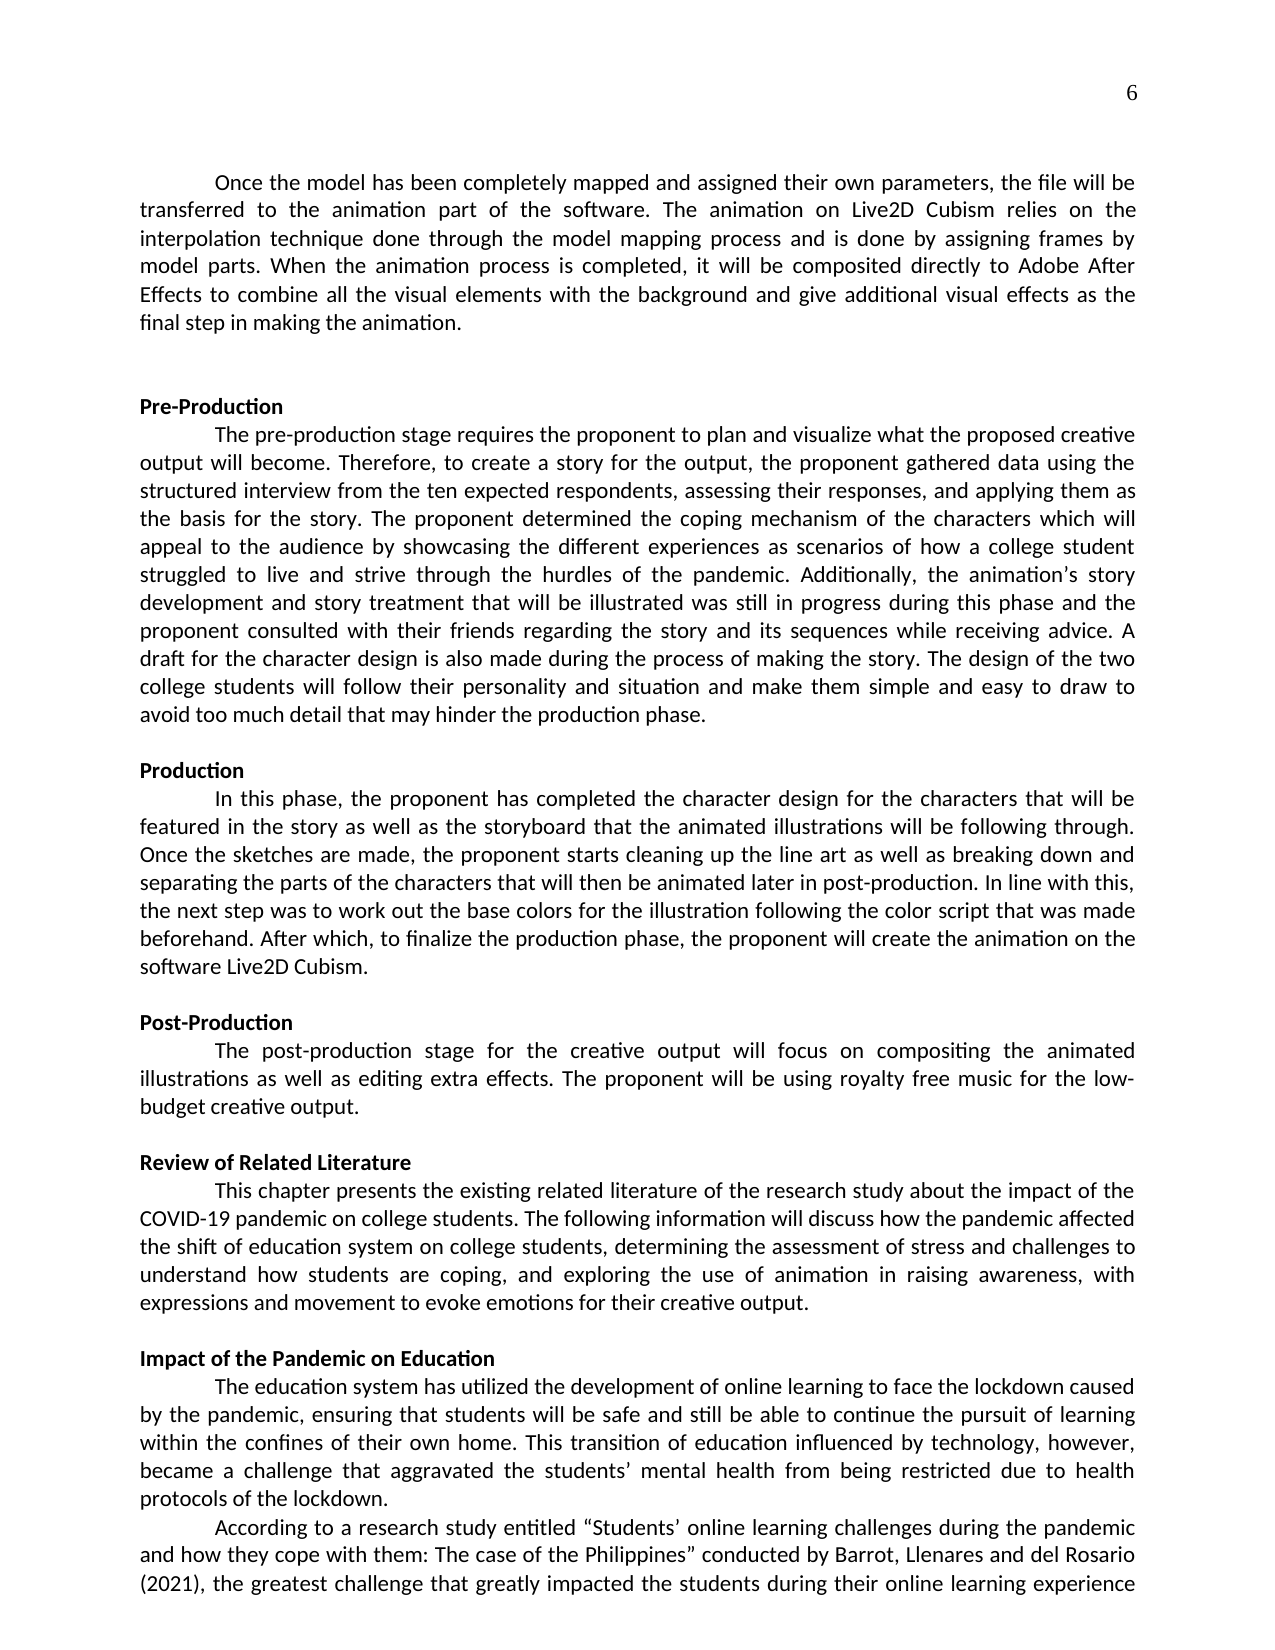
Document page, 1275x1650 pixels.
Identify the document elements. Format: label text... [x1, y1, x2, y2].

text In this phase, the proponent has completed the character design for the characters that will be featured in the story as well as the storyboard that the animated illustrations will be following through. Once the sketches are made, the proponent starts cleaning up the line art as well as breaking down and separating the parts of the characters that will then be animated later in post-production. In line with this, the next step was to work out the base colors for the illustration following the color script that was made beforehand. After which, to finalize the production phase, the proponent will create the animation on the software Live2D Cubism. [139, 784, 1137, 980]
text This chapter presents the existing related literature of the research study about the impact of the COVID-19 pandemic on college students. The following information will discuss how the pandemic affected the shift of education system on college students, determining the assessment of stress and challenges to understand how students are coping, and exploring the use of animation in raising awareness, with expressions and movement to evoke emotions for their creative output. [139, 1176, 1137, 1316]
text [139, 1513, 1137, 1597]
text The post-production stage for the creative output will focus on compositing the animated illustrations as well as editing extra effects. The proponent will be using royalty free music for the low-budget creative output. [139, 1036, 1137, 1120]
text Review of Related Literature [139, 1148, 1137, 1176]
text Impact of the Pandemic on Education [139, 1344, 1137, 1372]
text Once the model has been completely mapped and assigned their own parameters, the file will be transferred to the animation part of the software. The animation on Live2D Cubism relies on the interpolation technique done through the model mapping process and is done by assigning frames by model parts. When the animation process is completed, it will be composited directly to Adobe After Effects to combine all the visual elements with the background and give additional visual effects as the final step in making the animation. [139, 168, 1137, 336]
text Production [139, 756, 1137, 784]
text Post-Production [139, 1008, 1137, 1036]
text The pre-production stage requires the proponent to plan and visualize what the proposed creative output will become. Therefore, to create a story for the output, the proponent gathered data using the structured interview from the ten expected respondents, assessing their responses, and applying them as the basis for the story. The proponent determined the coping mechanism of the characters which will appeal to the audience by showcasing the different experiences as scenarios of how a college student struggled to live and strive through the hurdles of the pandemic. Additionally, the animation’s story development and story treatment that will be illustrated was still in progress during this phase and the proponent consulted with their friends regarding the story and its sequences while receiving advice. A draft for the character design is also made during the process of making the story. The design of the two college students will follow their personality and situation and make them simple and easy to draw to avoid too much detail that may hinder the production phase. [139, 420, 1137, 728]
text Pre-Production [139, 392, 1137, 420]
text The education system has utilized the development of online learning to face the lockdown caused by the pandemic, ensuring that students will be safe and still be able to continue the pursuit of learning within the confines of their own home. This transition of education influenced by technology, however, became a challenge that aggravated the students’ mental health from being restricted due to health protocols of the lockdown. [139, 1372, 1137, 1513]
